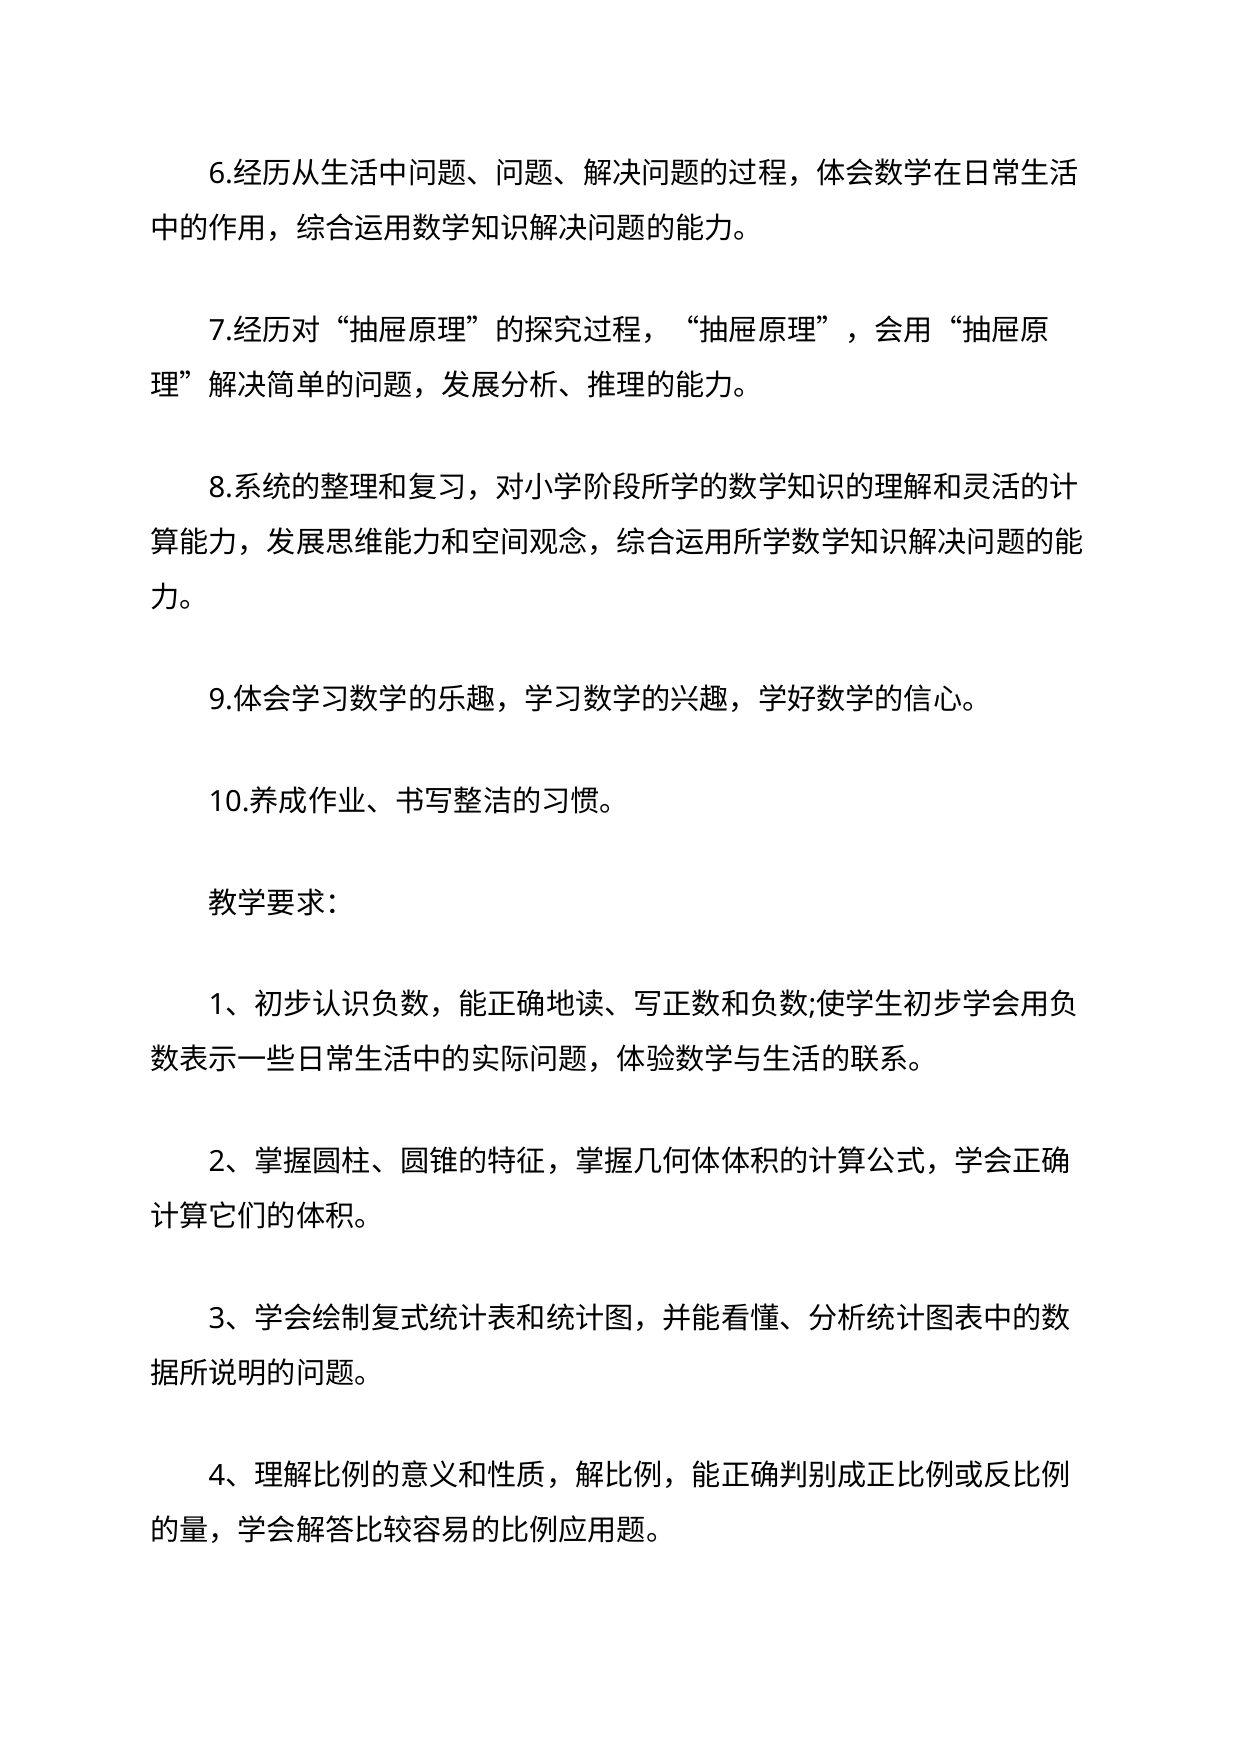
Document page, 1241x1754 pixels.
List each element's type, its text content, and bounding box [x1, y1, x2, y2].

text 2、掌握圆柱、圆锥的特征，掌握几何体体积的计算公式，学会正确计算它们的体积。 [150, 1138, 1090, 1235]
text 4、理解比例的意义和性质，解比例，能正确判别成正比例或反比例的量，学会解答比较容易的比例应用题。 [150, 1451, 1090, 1548]
text 9.体会学习数学的乐趣，学习数学的兴趣，学好数学的信心。 [150, 675, 1090, 718]
text 7.经历对“抽屉原理”的探究过程，“抽屉原理”，会用“抽屉原理”解决简单的问题，发展分析、推理的能力。 [150, 307, 1090, 404]
text 6.经历从生活中问题、问题、解决问题的过程，体会数学在日常生活中的作用，综合运用数学知识解决问题的能力。 [150, 150, 1090, 247]
text 8.系统的整理和复习，对小学阶段所学的数学知识的理解和灵活的计算能力，发展思维能力和空间观念，综合运用所学数学知识解决问题的能力。 [150, 463, 1090, 616]
text 3、学会绘制复式统计表和统计图，并能看懂、分析统计图表中的数据所说明的问题。 [150, 1294, 1090, 1392]
text 教学要求： [150, 879, 1090, 921]
text 1、初步认识负数，能正确地读、写正数和负数;使学生初步学会用负数表示一些日常生活中的实际问题，体验数学与生活的联系。 [150, 981, 1090, 1078]
text 10.养成作业、书写整洁的习惯。 [150, 777, 1090, 819]
